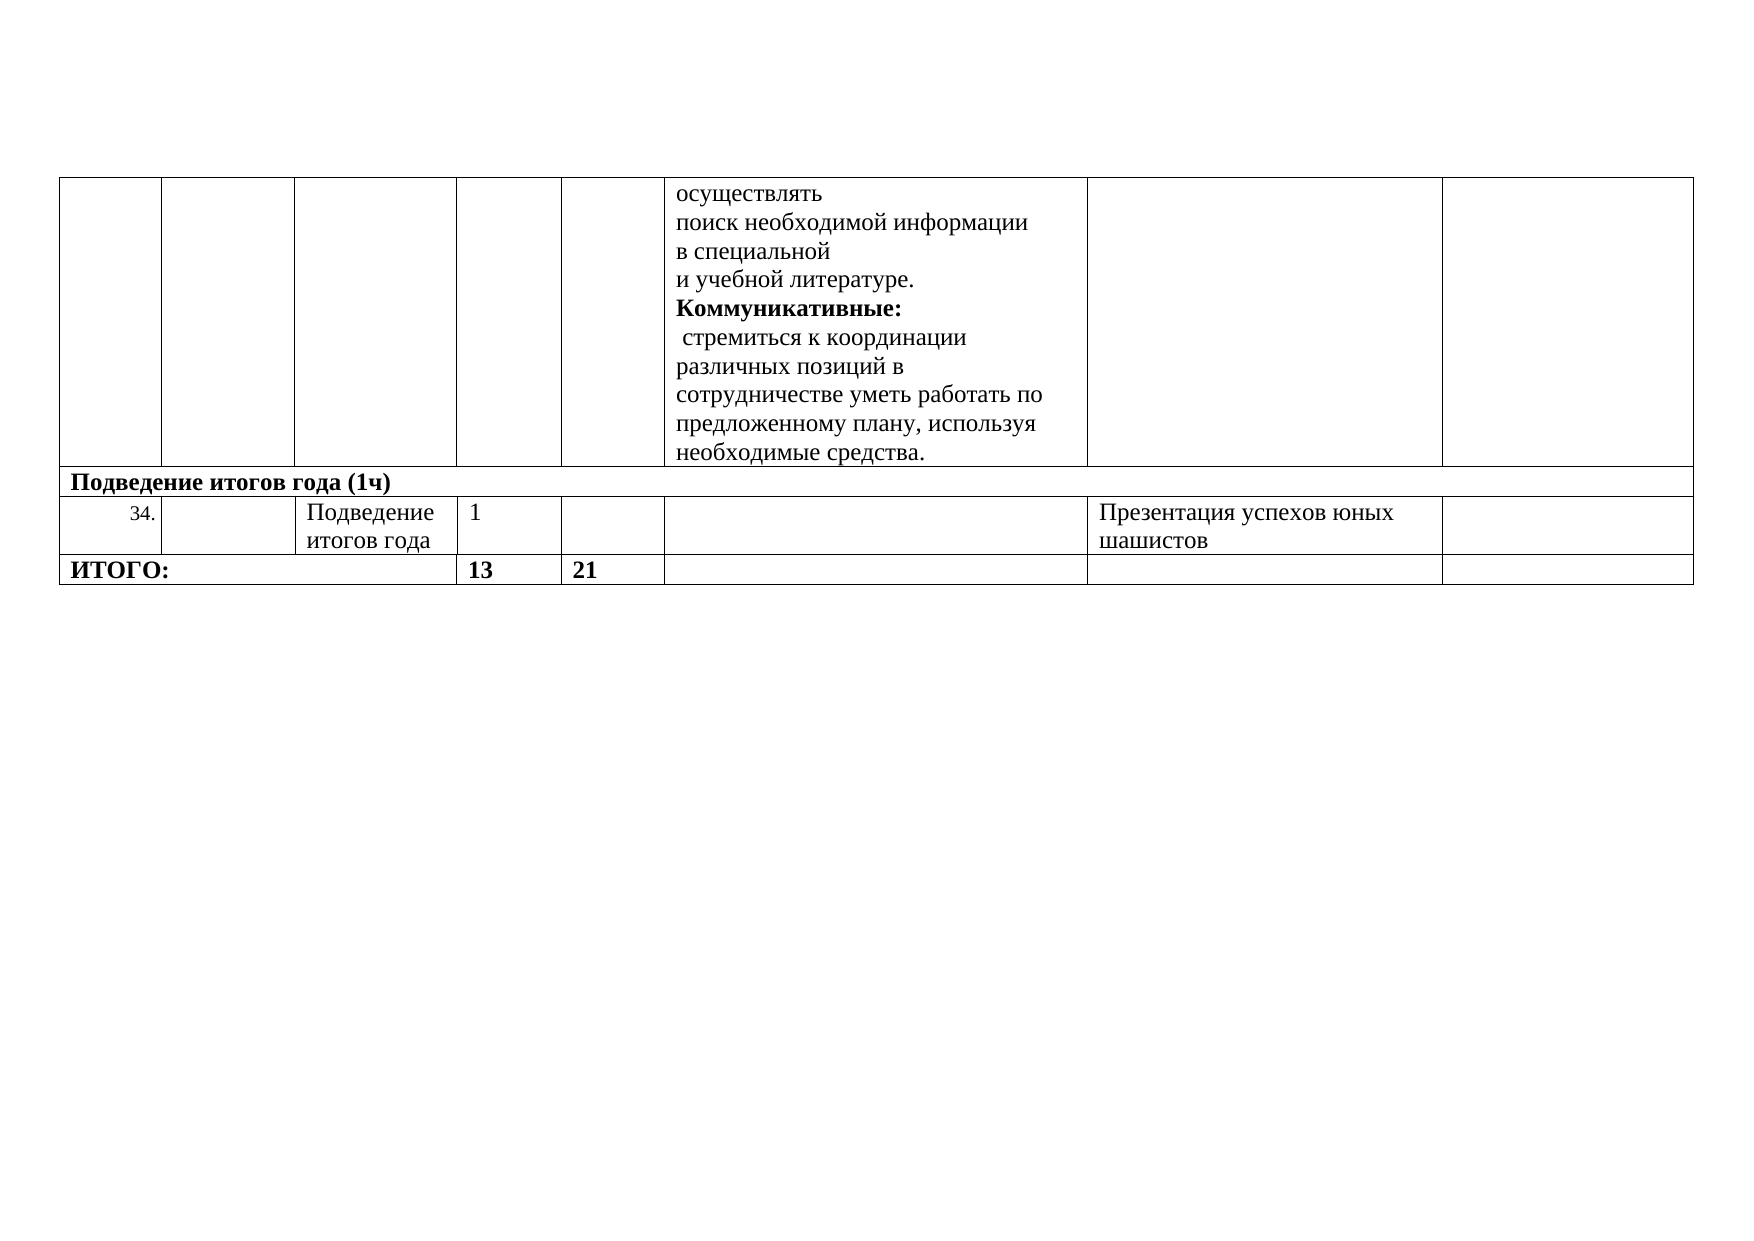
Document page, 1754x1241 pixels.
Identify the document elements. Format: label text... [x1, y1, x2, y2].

table_cell [562, 178, 664, 466]
table_cell Презентация успехов юных шашистов [1088, 497, 1442, 554]
table_cell [1088, 555, 1442, 584]
table_cell [60, 497, 161, 554]
table_cell 1 [458, 497, 561, 554]
table_cell [1443, 555, 1693, 584]
table_cell Подведение итогов года (1ч) [60, 467, 1693, 496]
table_cell [1443, 497, 1693, 554]
table_cell [562, 497, 664, 554]
table_cell 13 [457, 555, 561, 584]
table_cell [665, 555, 1087, 584]
table_cell 21 [562, 555, 664, 584]
table_cell Подведение итогов года [296, 497, 457, 554]
table_cell [665, 497, 1087, 554]
table_cell ИТОГО: [60, 555, 456, 584]
table_cell [162, 497, 295, 554]
